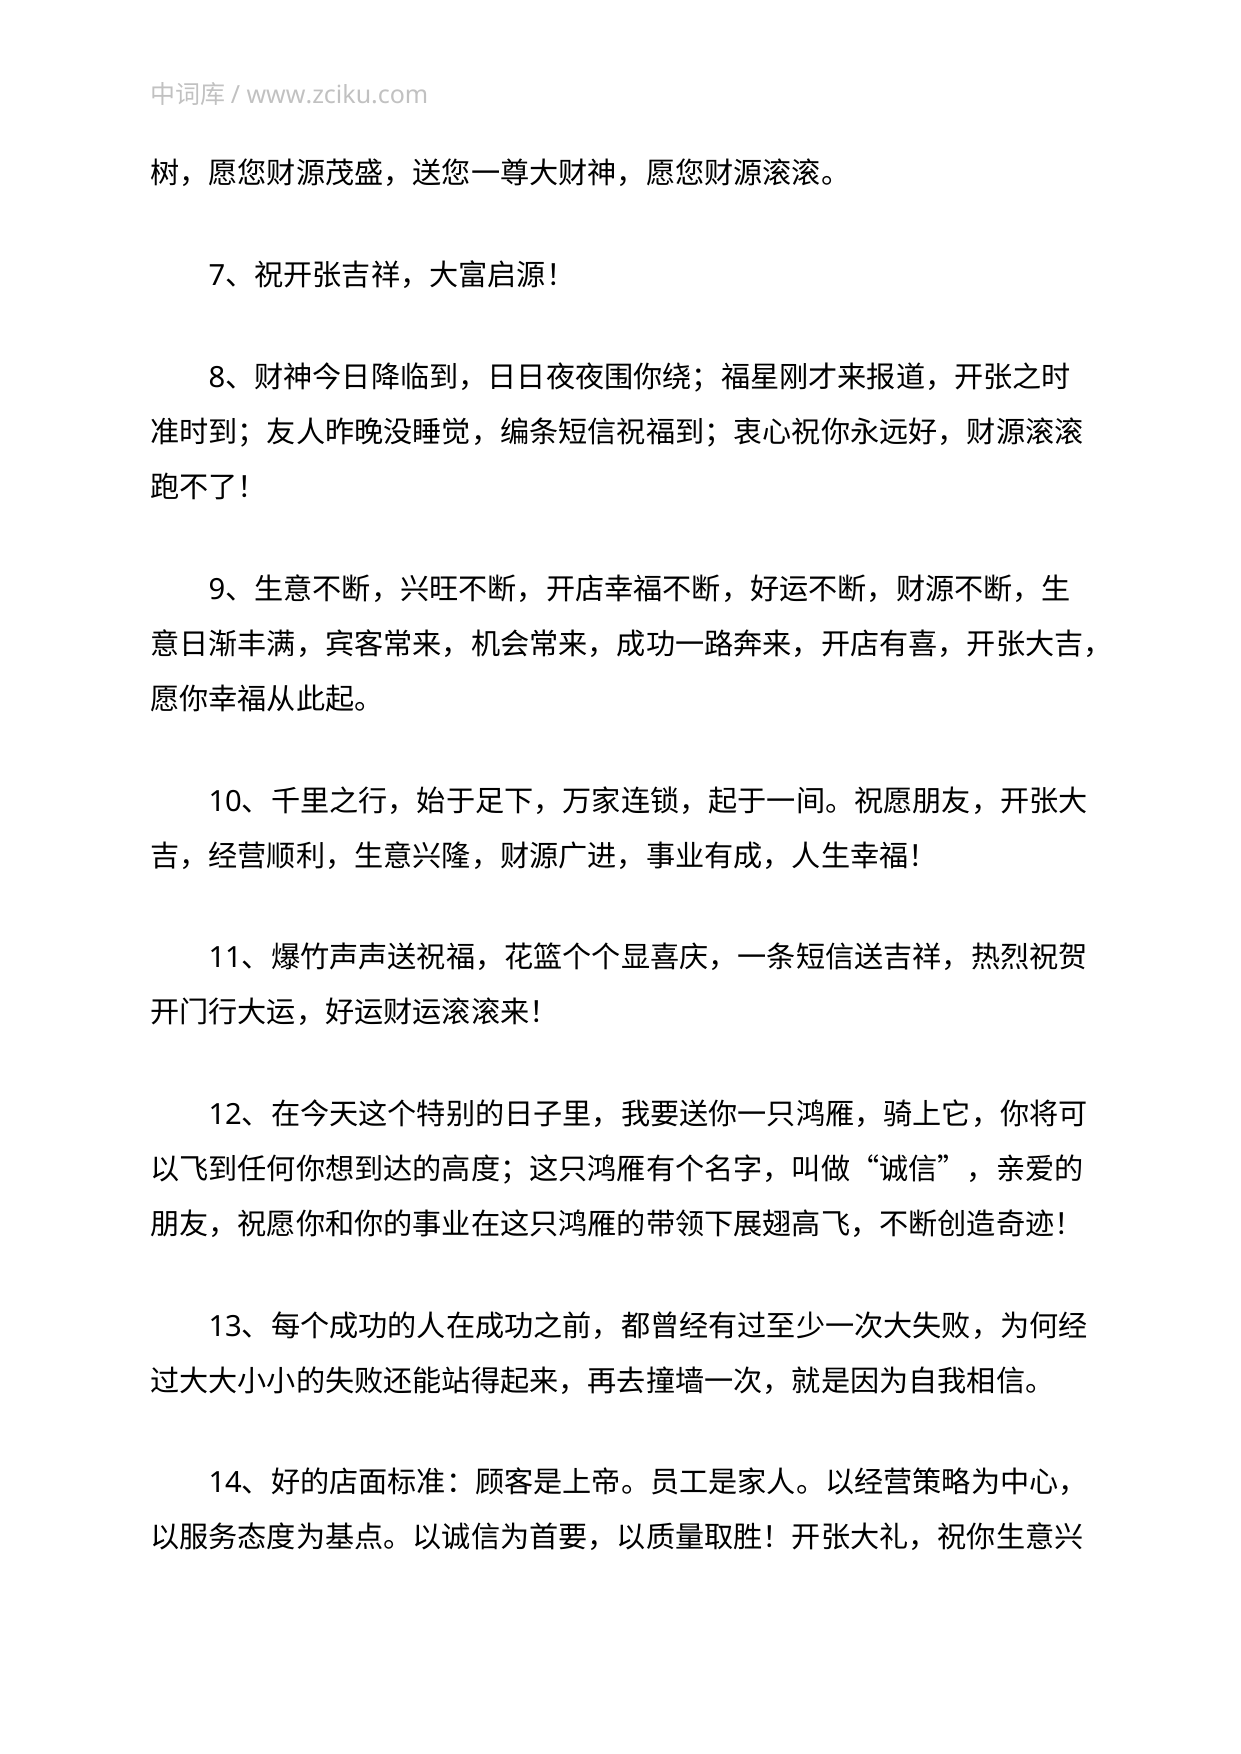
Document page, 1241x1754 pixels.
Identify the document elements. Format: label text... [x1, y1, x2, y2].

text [150, 1459, 1090, 1556]
text 10、千里之行，始于足下，万家连锁，起于一间。祝愿朋友，开张大吉，经营顺利，生意兴隆，财源广进，事业有成，人生幸福！ [150, 777, 1090, 874]
text 13、每个成功的人在成功之前，都曾经有过至少一次大失败，为何经过大大小小的失败还能站得起来，再去撞墙一次，就是因为自我相信。 [150, 1302, 1090, 1399]
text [150, 150, 1090, 192]
text 8、财神今日降临到，日日夜夜围你绕；福星刚才来报道，开张之时准时到；友人昨晚没睡觉，编条短信祝福到；衷心祝你永远好，财源滚滚跑不了！ [150, 354, 1090, 506]
text 12、在今天这个特别的日子里，我要送你一只鸿雁，骑上它，你将可以飞到任何你想到达的高度；这只鸿雁有个名字，叫做“诚信”，亲爱的朋友，祝愿你和你的事业在这只鸿雁的带领下展翅高飞，不断创造奇迹！ [150, 1091, 1090, 1243]
text 9、生意不断，兴旺不断，开店幸福不断，好运不断，财源不断，生意日渐丰满，宾客常来，机会常来，成功一路奔来，开店有喜，开张大吉，愿你幸福从此起。 [150, 565, 1090, 718]
text 11、爆竹声声送祝福，花篮个个显喜庆，一条短信送吉祥，热烈祝贺开门行大运，好运财运滚滚来！ [150, 934, 1090, 1031]
text 7、祝开张吉祥，大富启源！ [150, 252, 1090, 294]
